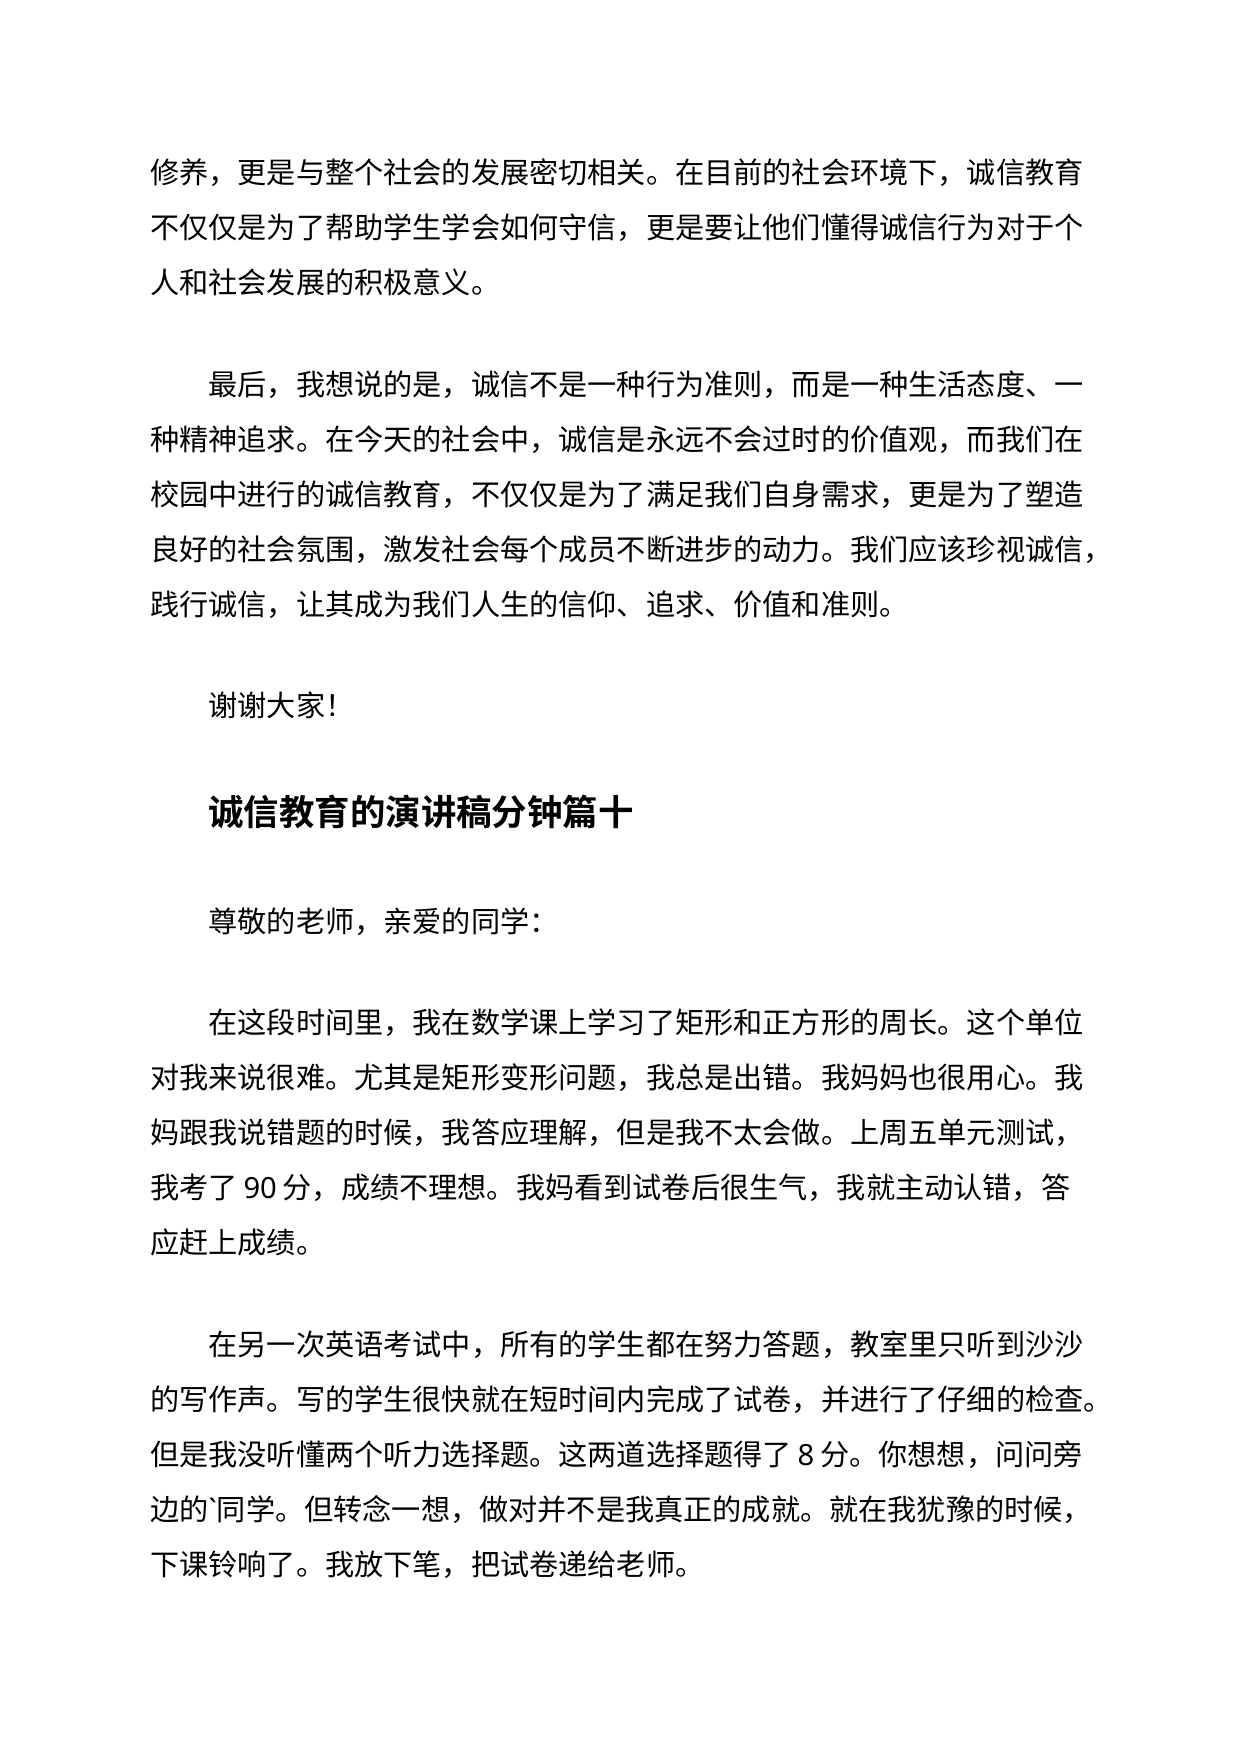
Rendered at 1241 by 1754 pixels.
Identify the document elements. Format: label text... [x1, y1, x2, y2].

text 最后，我想说的是，诚信不是一种行为准则，而是一种生活态度、一种精神追求。在今天的社会中，诚信是永远不会过时的价值观，而我们在校园中进行的诚信教育，不仅仅是为了满足我们自身需求，更是为了塑造良好的社会氛围，激发社会每个成员不断进步的动力。我们应该珍视诚信，践行诚信，让其成为我们人生的信仰、追求、价值和准则。 [150, 362, 1090, 623]
text 在这段时间里，我在数学课上学习了矩形和正方形的周长。这个单位对我来说很难。尤其是矩形变形问题，我总是出错。我妈妈也很用心。我妈跟我说错题的时候，我答应理解，但是我不太会做。上周五单元测试，我考了90分，成绩不理想。我妈看到试卷后很生气，我就主动认错，答应赶上成绩。 [150, 1000, 1090, 1262]
text 谢谢大家！ [150, 683, 1090, 725]
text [150, 150, 1090, 302]
text 诚信教育的演讲稿分钟篇十 [150, 785, 1090, 836]
text 尊敬的老师，亲爱的同学： [150, 898, 1090, 940]
text 在另一次英语考试中，所有的学生都在努力答题，教室里只听到沙沙的写作声。写的学生很快就在短时间内完成了试卷，并进行了仔细的检查。但是我没听懂两个听力选择题。这两道选择题得了8分。你想想，问问旁边的`同学。但转念一想，做对并不是我真正的成就。就在我犹豫的时候，下课铃响了。我放下笔，把试卷递给老师。 [150, 1321, 1090, 1583]
